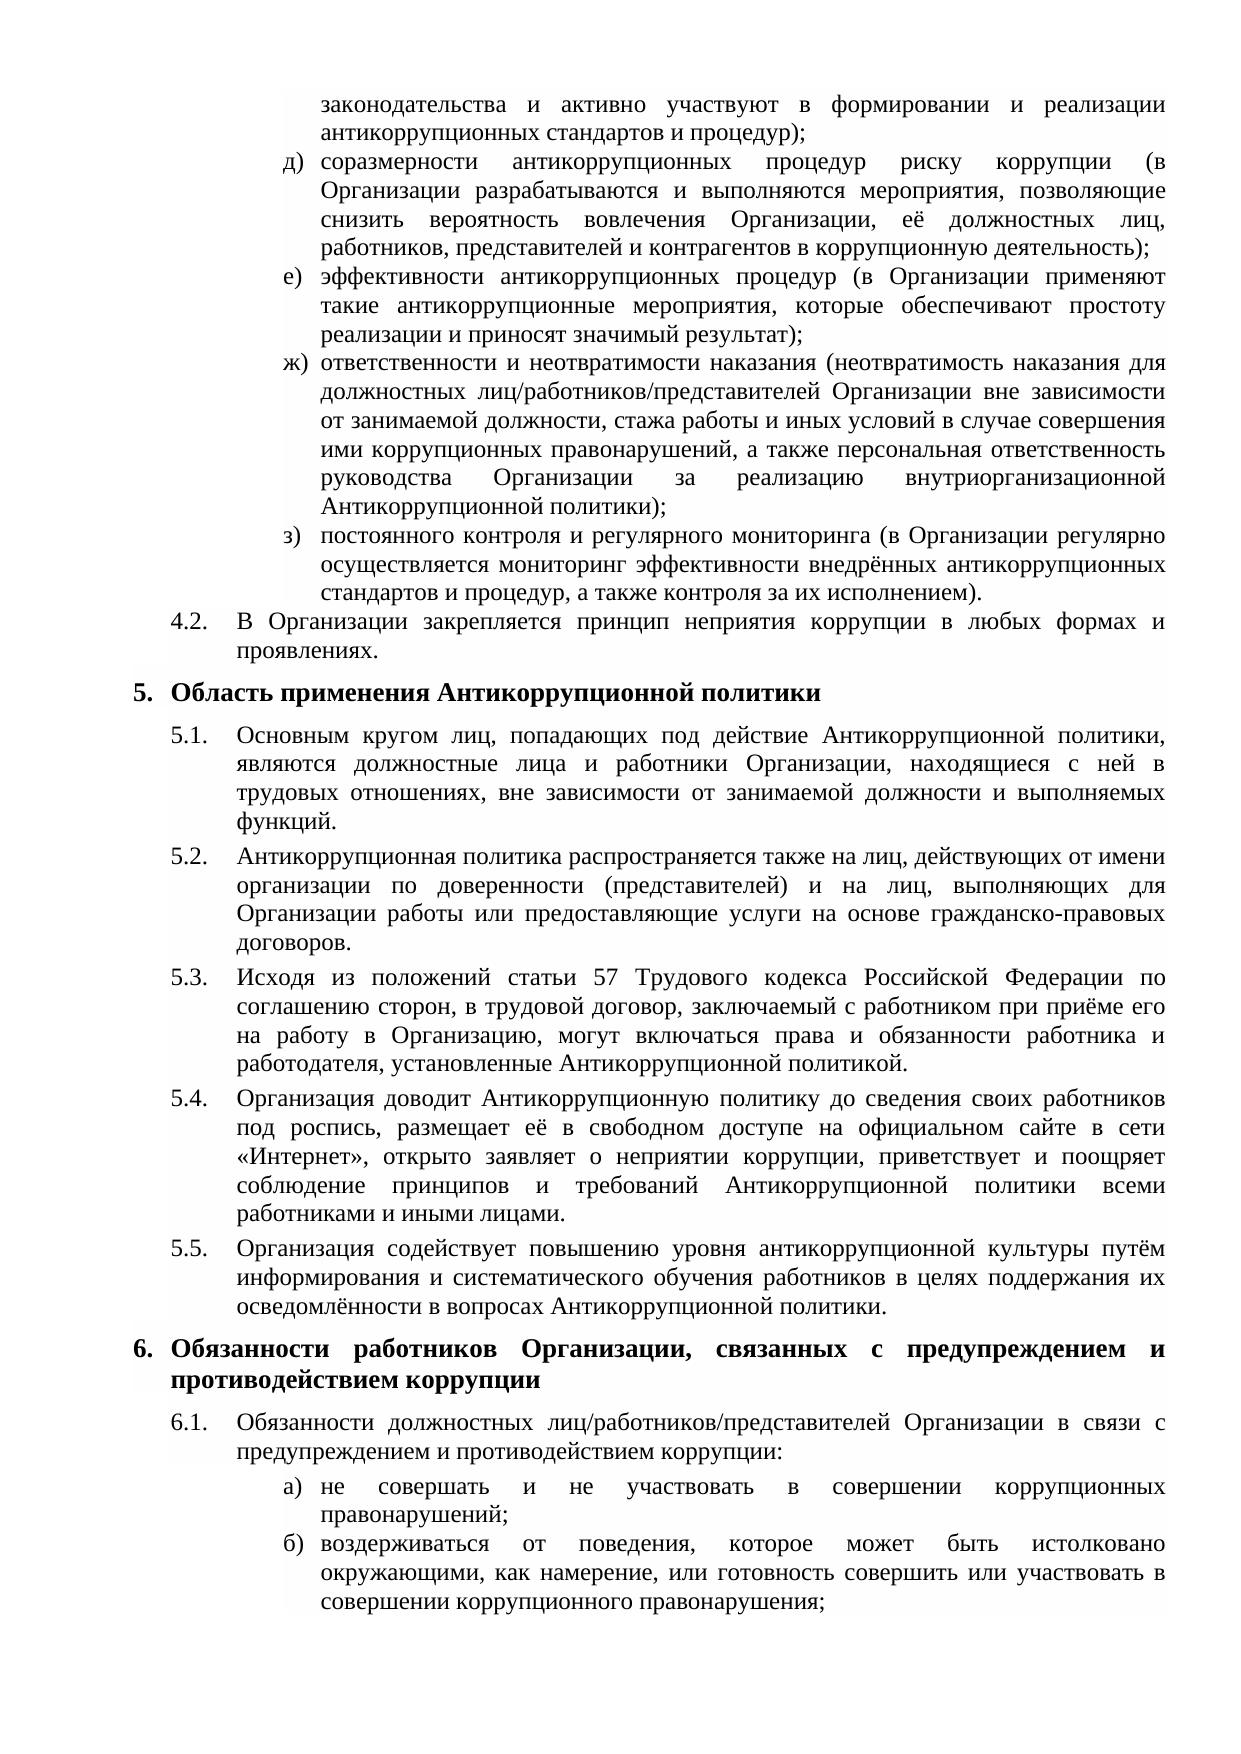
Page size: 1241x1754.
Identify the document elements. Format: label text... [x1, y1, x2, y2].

list воздерживаться от поведения, которое может быть истолковано окружающими, как намерение, или готовность совершить или участвовать в совершении коррупционного правонарушения; [283, 1528, 1166, 1614]
text Организация содействует повышению уровня антикоррупционной культуры путём информирования и систематического обучения работников в целях поддержания их осведомлённости в вопросах Антикоррупционной политики. [170, 1233, 1166, 1320]
text Основным кругом лиц, попадающих под действие Антикоррупционной политики, являются должностные лица и работники Организации, находящиеся с ней в трудовых отношениях, вне зависимости от занимаемой должности и выполняемых функций. [170, 720, 1166, 835]
text В Организации закрепляется принцип неприятия коррупции в любых формах и проявлениях. [170, 606, 1166, 664]
subtitle Область применения Антикоррупционной политики [133, 676, 1166, 707]
list ответственности и неотвратимости наказания (неотвратимость наказания для должностных лиц/работников/представителей Организации вне зависимости от занимаемой должности, стажа работы и иных условий в случае совершения ими коррупционных правонарушений, а также персональная ответственность руководства Организации за реализацию внутриорганизационной Антикоррупционной политики); [283, 347, 1166, 520]
list эффективности антикоррупционных процедур (в Организации применяют такие антикоррупционные мероприятия, которые обеспечивают простоту реализации и приносят значимый результат); [283, 261, 1166, 347]
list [283, 89, 1166, 146]
text Исходя из положений статьи 57 Трудового кодекса Российской Федерации по соглашению сторон, в трудовой договор, заключаемый с работником при приёме его на работу в Организацию, могут включаться права и обязанности работника и работодателя, установленные Антикоррупционной политикой. [170, 962, 1166, 1077]
list постоянного контроля и регулярного мониторинга (в Организации регулярно осуществляется мониторинг эффективности внедрённых антикоррупционных стандартов и процедур, а также контроля за их исполнением). [283, 520, 1166, 606]
text Антикоррупционная политика распространяется также на лиц, действующих от имени организации по доверенности (представителей) и на лиц, выполняющих для Организации работы или предоставляющие услуги на основе гражданско-правовых договоров. [170, 841, 1166, 956]
subtitle Обязанности работников Организации, связанных с предупреждением и противодействием коррупции [133, 1332, 1166, 1394]
list не совершать и не участвовать в совершении коррупционных правонарушений; [283, 1471, 1166, 1528]
text Обязанности должностных лиц/работников/представителей Организации в связи с предупреждением и противодействием коррупции: [170, 1407, 1166, 1464]
text Организация доводит Антикоррупционную политику до сведения своих работников под роспись, размещает её в свободном доступе на официальном сайте в сети «Интернет», открыто заявляет о неприятии коррупции, приветствует и поощряет соблюдение принципов и требований Антикоррупционной политики всеми работниками и иными лицами. [170, 1083, 1166, 1227]
list соразмерности антикоррупционных процедур риску коррупции (в Организации разрабатываются и выполняются мероприятия, позволяющие снизить вероятность вовлечения Организации, её должностных лиц, работников, представителей и контрагентов в коррупционную деятельность); [283, 146, 1166, 261]
